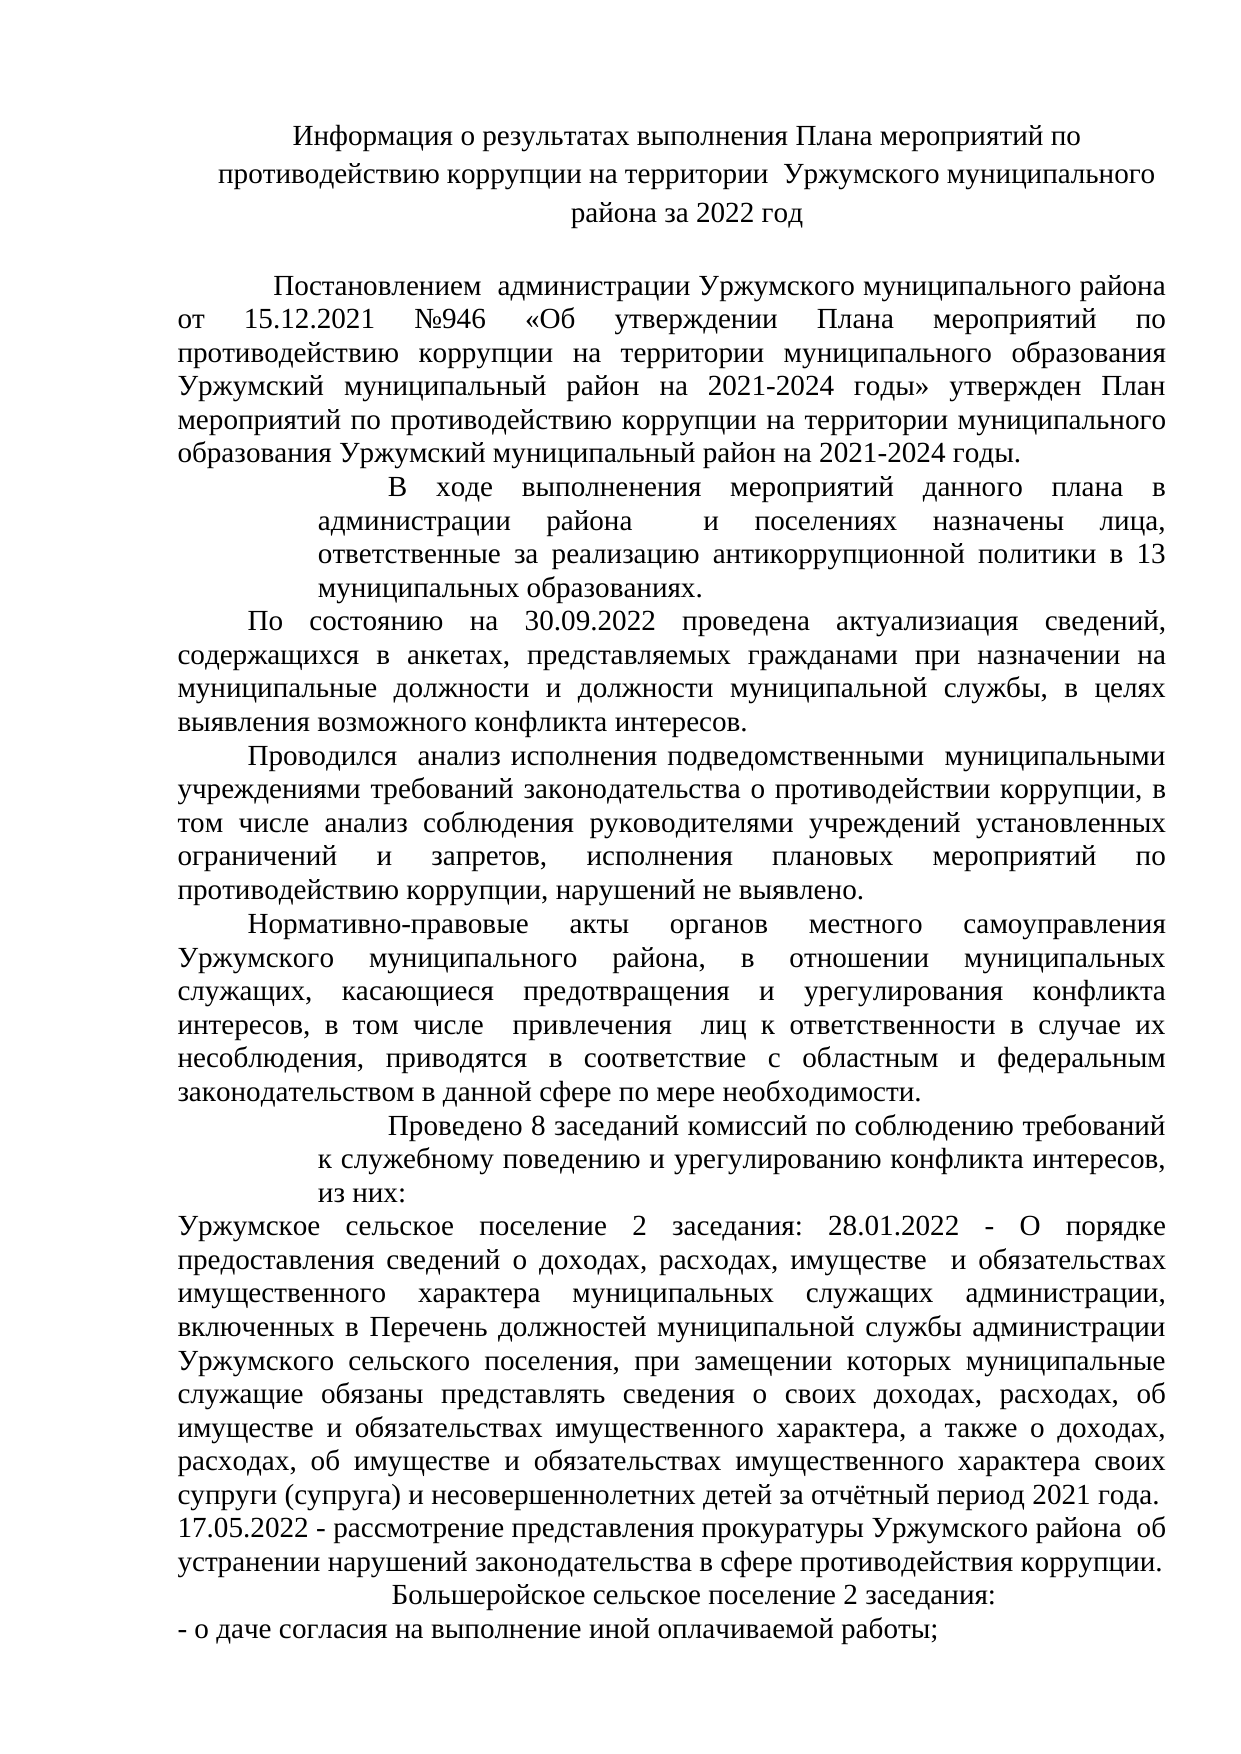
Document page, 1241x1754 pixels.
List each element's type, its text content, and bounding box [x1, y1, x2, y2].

text Проведено 8 заседаний комиссий по соблюдению требований к служебному поведению и урегулированию конфликта интересов, из них: [318, 1108, 1167, 1208]
text Проводился анализ исполнения подведомственными муниципальными учреждениями требований законодательства о противодействии коррупции, в том числе анализ соблюдения руководителями учреждений установленных ограничений и запретов, исполнения плановых мероприятий по противодействию коррупции, нарушений не выявлено. [177, 738, 1167, 906]
text - о даче согласия на выполнение иной оплачиваемой работы; [177, 1611, 1167, 1644]
text По состоянию на 30.09.2022 проведена актуализиация сведений, содержащихся в анкетах, представляемых гражданами при назначении на муниципальные должности и должности муниципальной службы, в целях выявления возможного конфликта интересов. [177, 603, 1167, 737]
text В ходе выполненения мероприятий данного плана в администрации района и поселениях назначены лица, ответственные за реализацию антикоррупционной политики в 13 муниципальных образованиях. [318, 469, 1167, 603]
text Постановлением администрации Уржумского муниципального района от 15.12.2021 №946 «Об утверждении Плана мероприятий по противодействию коррупции на территории муниципального образования Уржумский муниципальный район на 2021-2024 годы» утвержден План мероприятий по противодействию коррупции на территории муниципального образования Уржумский муниципальный район на 2021-2024 годы. [177, 268, 1167, 469]
text 17.05.2022 - рассмотрение представления прокуратуры Уржумского района об устранении нарушений законодательства в сфере противодействия коррупции. [177, 1510, 1167, 1577]
text Информация о результатах выполнения Плана мероприятий по противодействию коррупции на территории Уржумского муниципального района за 2022 год [207, 118, 1167, 229]
text Большеройское сельское поселение 2 заседания: [318, 1577, 1167, 1611]
text Уржумское сельское поселение 2 заседания: 28.01.2022 - О порядке предоставления сведений о доходах, расходах, имуществе и обязательствах имущественного характера муниципальных служащих администрации, включенных в Перечень должностей муниципальной службы администрации Уржумского сельского поселения, при замещении которых муниципальные служащие обязаны представлять сведения о своих доходах, расходах, об имуществе и обязательствах имущественного характера, а также о доходах, расходах, об имуществе и обязательствах имущественного характера своих супруги (супруга) и несовершеннолетних детей за отчётный период 2021 года. [177, 1208, 1167, 1510]
text Нормативно-правовые акты органов местного самоуправления Уржумского муниципального района, в отношении муниципальных служащих, касающиеся предотвращения и урегулирования конфликта интересов, в том числе привлечения лиц к ответственности в случае их несоблюдения, приводятся в соответствие с областным и федеральным законодательством в данной сфере по мере необходимости. [177, 906, 1167, 1107]
